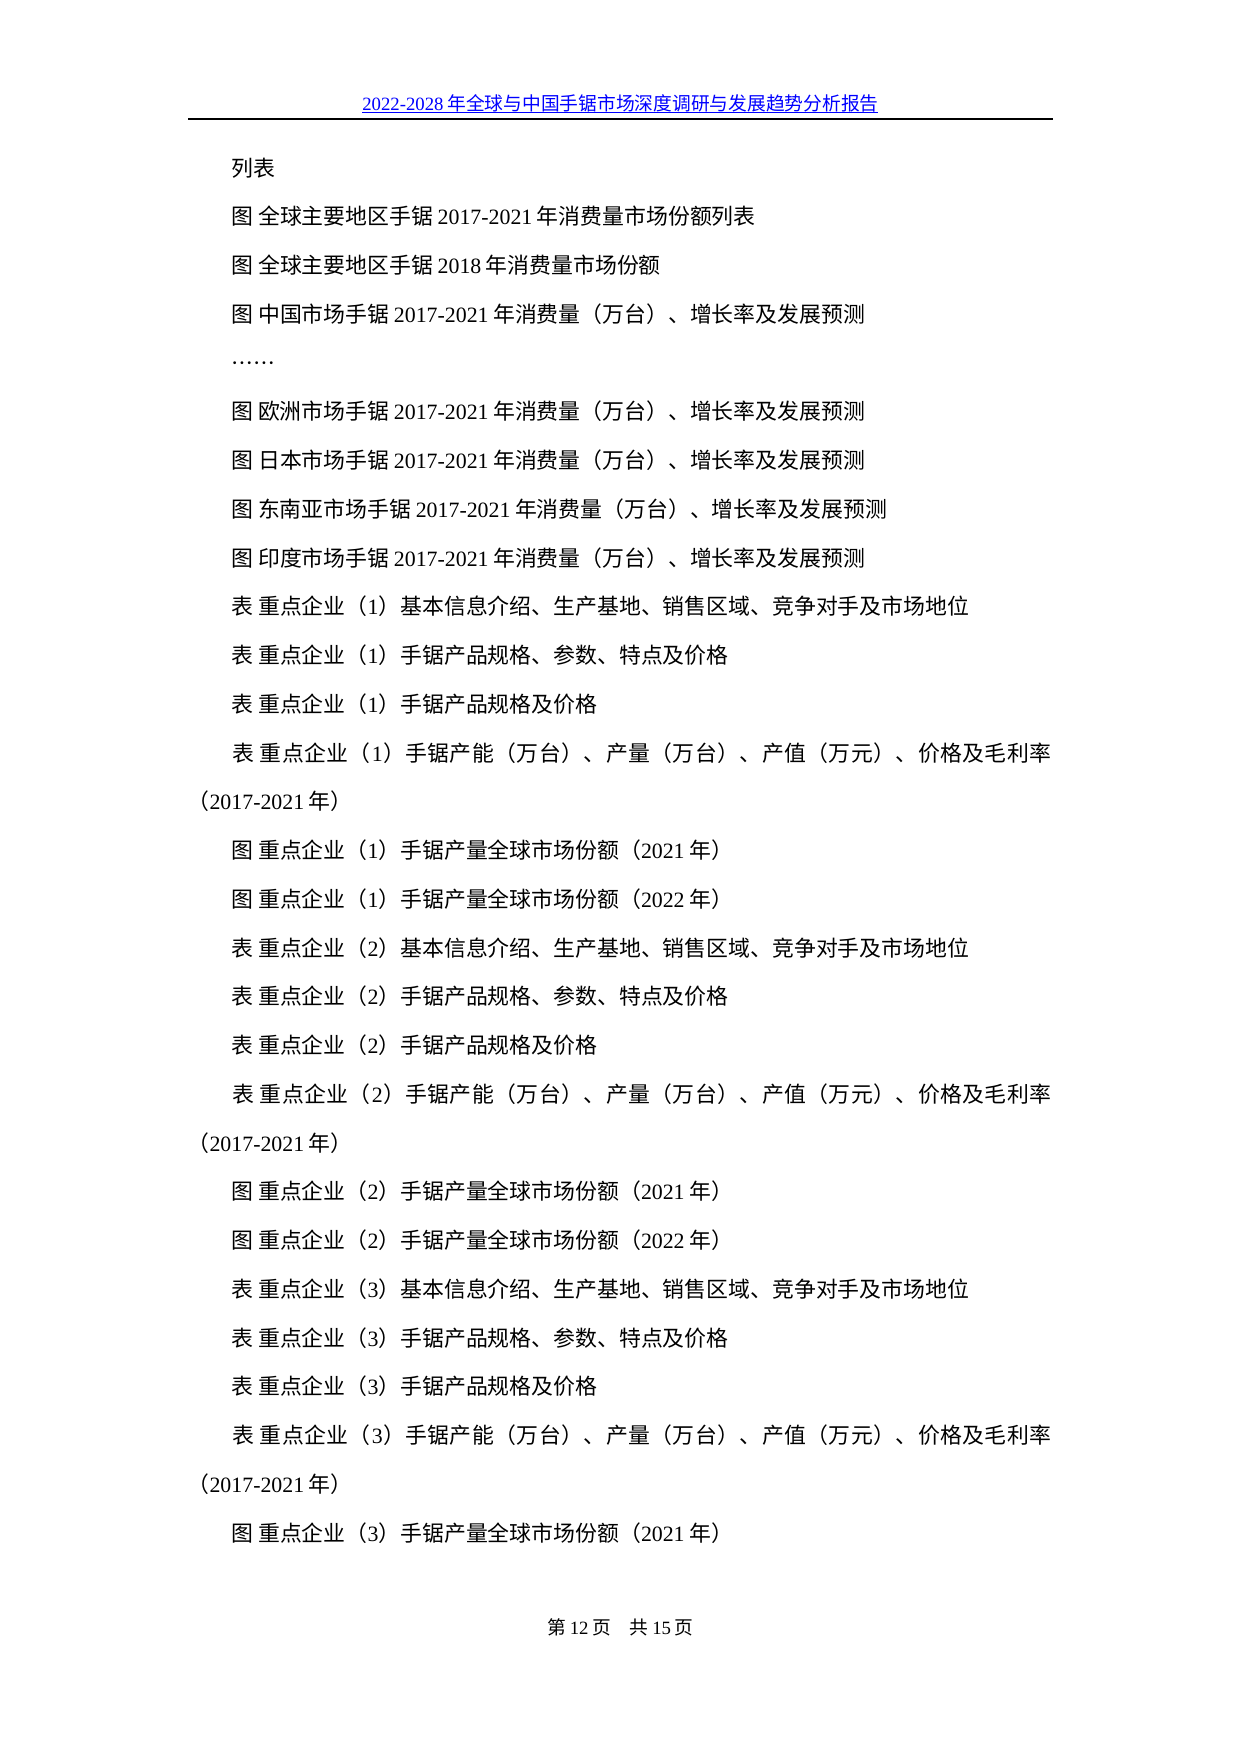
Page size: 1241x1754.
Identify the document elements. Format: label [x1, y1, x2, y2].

text [187, 150, 1053, 1548]
